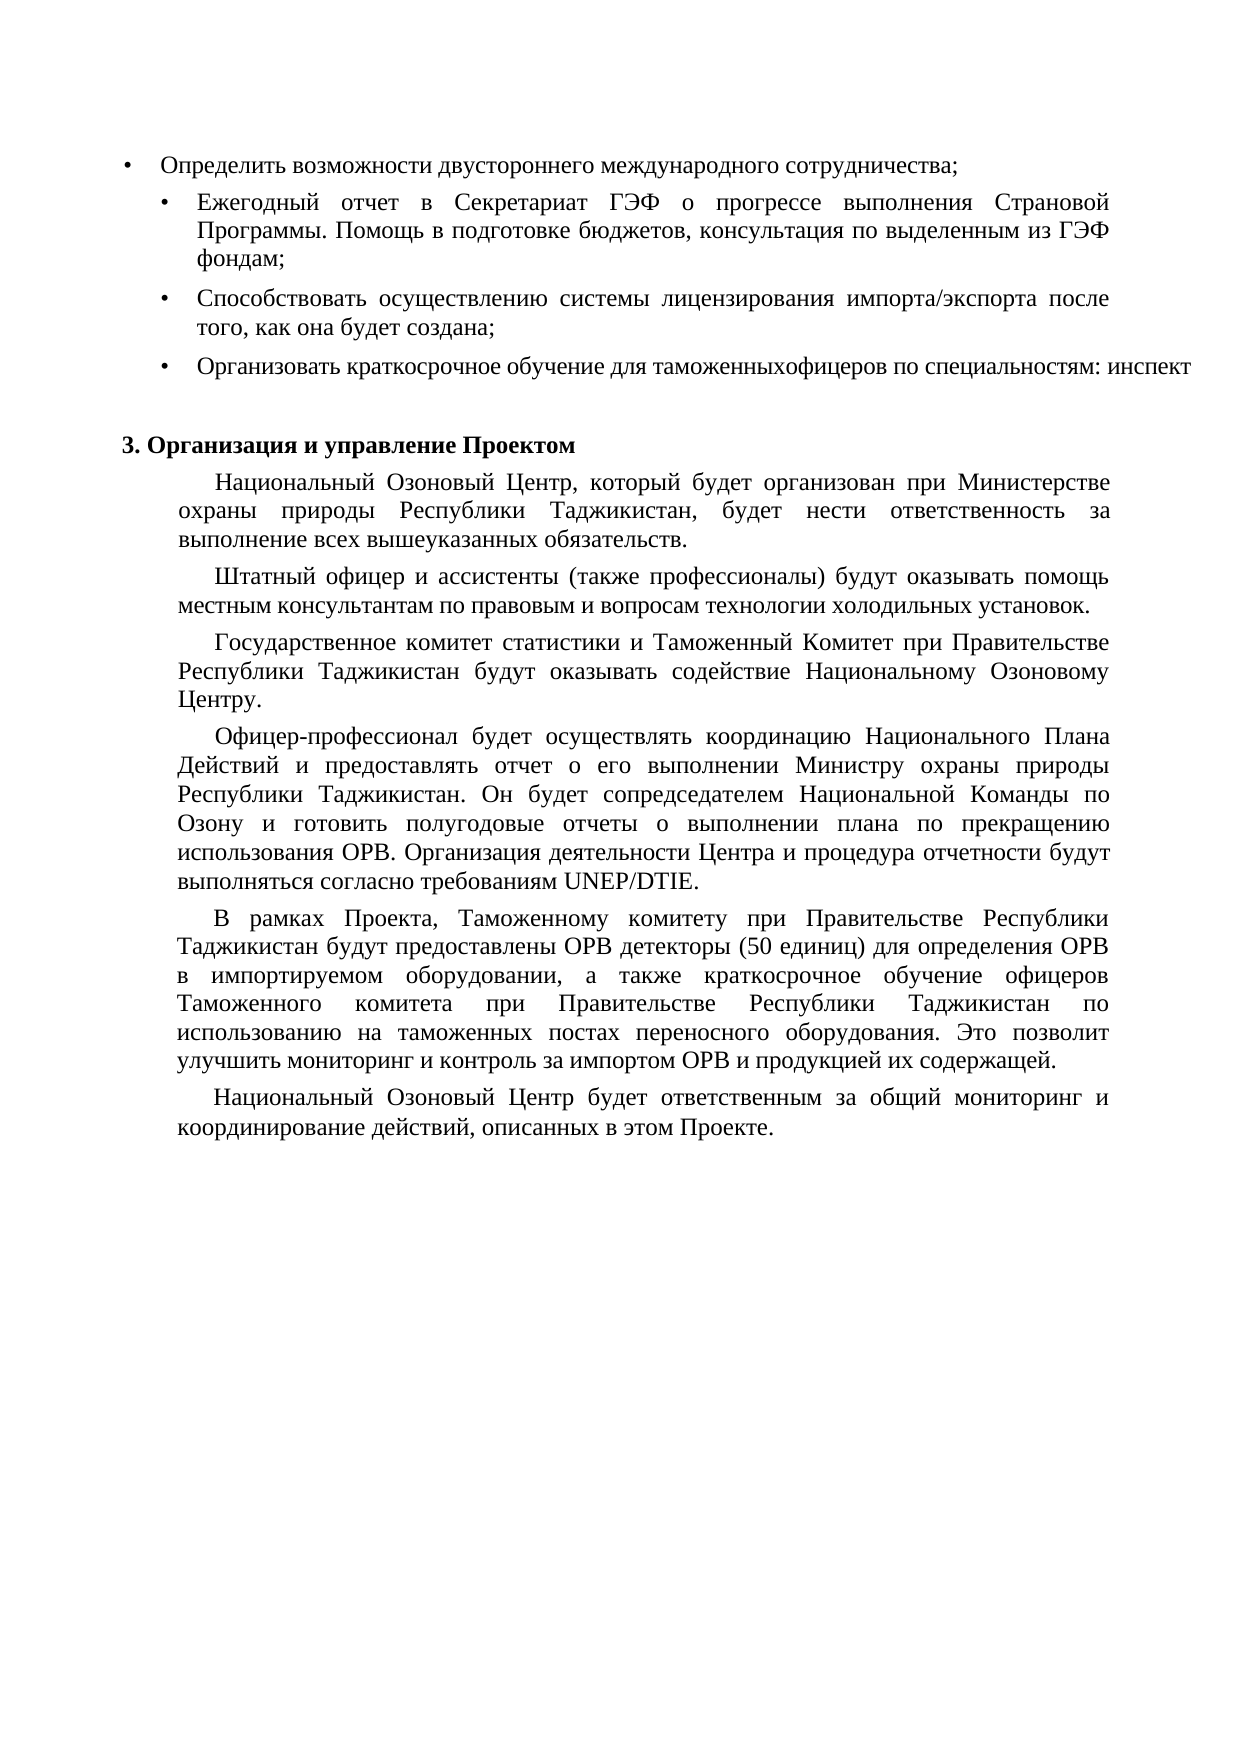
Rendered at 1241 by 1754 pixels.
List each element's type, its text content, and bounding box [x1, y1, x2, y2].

text В рамках Проекта, Таможенному комитету при Правительстве Республики Таджикистан будут предоставлены ОРВ детекторы (50 единиц) для определения ОРВ в импортируемом оборудовании, а также краткосрочное обучение офицеров Таможенного комитета при Правительстве Республики Таджикистан по использованию на таможенных постах переносного оборудования. Это позволит улучшить мониторинг и контроль за импортом ОРВ и продукцией их содержащей. [177, 903, 1110, 1074]
list Способствовать осуществлению системы лицензирования импорта/экспорта после того, как она будет создана; [160, 283, 1110, 341]
list Ежегодный отчет в Секретариат ГЭФ о прогрессе выполнения Страновой Программы. Помощь в подготовке бюджетов, консультация по выделенным из ГЭФ фондам; [160, 188, 1110, 272]
text Государственное комитет статистики и Таможенный Комитет при Правительстве Республики Таджикистан будут оказывать содействие Национальному Озоновому Центру. [178, 628, 1110, 713]
text Штатный офицер и ассистенты (также профессионалы) будут оказывать помощь местным консультантам по правовым и вопросам технологии холодильных установок. [178, 561, 1110, 619]
list Определить возможности двустороннего международного сотрудничества; [123, 150, 1200, 179]
text Национальный Озоновый Центр будет ответственным за общий мониторинг и координирование действий, описанных в этом Проекте. [177, 1082, 1110, 1141]
text 3. Организация и управление Проектом [122, 431, 1203, 459]
text Офицер-профессионал будет осуществлять координацию Национального Плана Действий и предоставлять отчет о его выполнении Министру охраны природы Республики Таджикистан. Он будет сопредседателем Национальной Команды по Озону и готовить полугодовые отчеты о выполнении плана по прекращению использования ОРВ. Организация деятельности Центра и процедура отчетности будут выполняться согласно требованиям UNEP/DTIE. [177, 722, 1111, 895]
text Национальный Озоновый Центр, который будет организован при Министерстве охраны природы Республики Таджикистан, будет нести ответственность за выполнение всех вышеуказанных обязательств. [178, 467, 1111, 553]
list Организовать краткосрочное обучение для таможенныхофицеров по специальностям: инспект [160, 351, 1203, 380]
